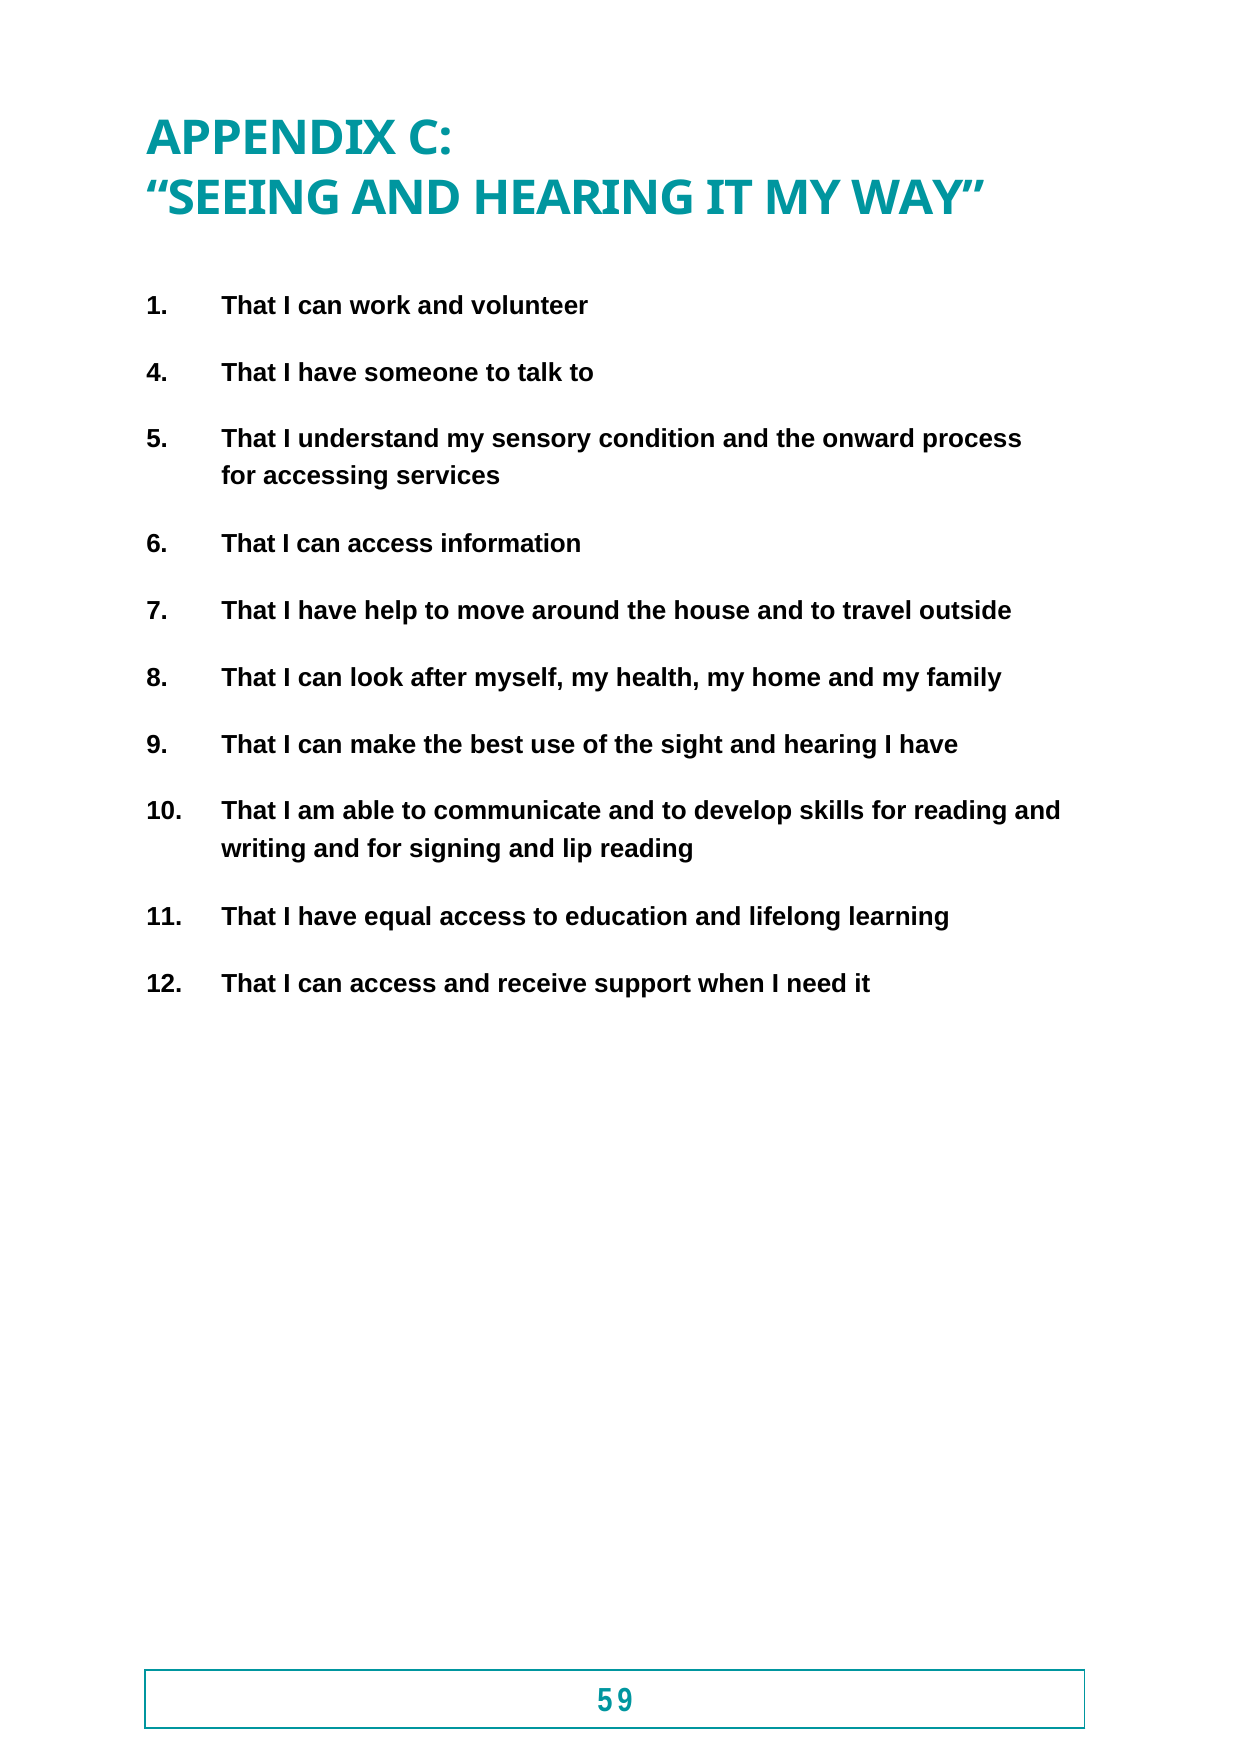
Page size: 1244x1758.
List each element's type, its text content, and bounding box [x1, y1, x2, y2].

list That I can look after myself, my health, my home and my family [146, 662, 1083, 693]
list That I can access and receive support when I need it [146, 967, 1083, 998]
text 1. That I can work and volunteer [146, 289, 1083, 320]
list That I have help to move around the house and to travel outside [146, 594, 1083, 626]
list That I can make the best use of the sight and hearing I have [146, 729, 1083, 760]
list That I have equal access to education and lifelong learning [146, 900, 1083, 931]
list That I can access information [146, 528, 1083, 559]
text APPENDIX C: [146, 109, 1083, 165]
list That I understand my sensory condition and the onward process for accessing services [146, 417, 1061, 492]
text “SEEING AND HEARING IT MY WAY” [146, 169, 1083, 225]
list That I am able to communicate and to develop skills for reading and writing and for signing and lip reading [146, 789, 1068, 864]
text 59 [146, 1671, 1084, 1727]
list That I have someone to talk to [146, 356, 1083, 387]
